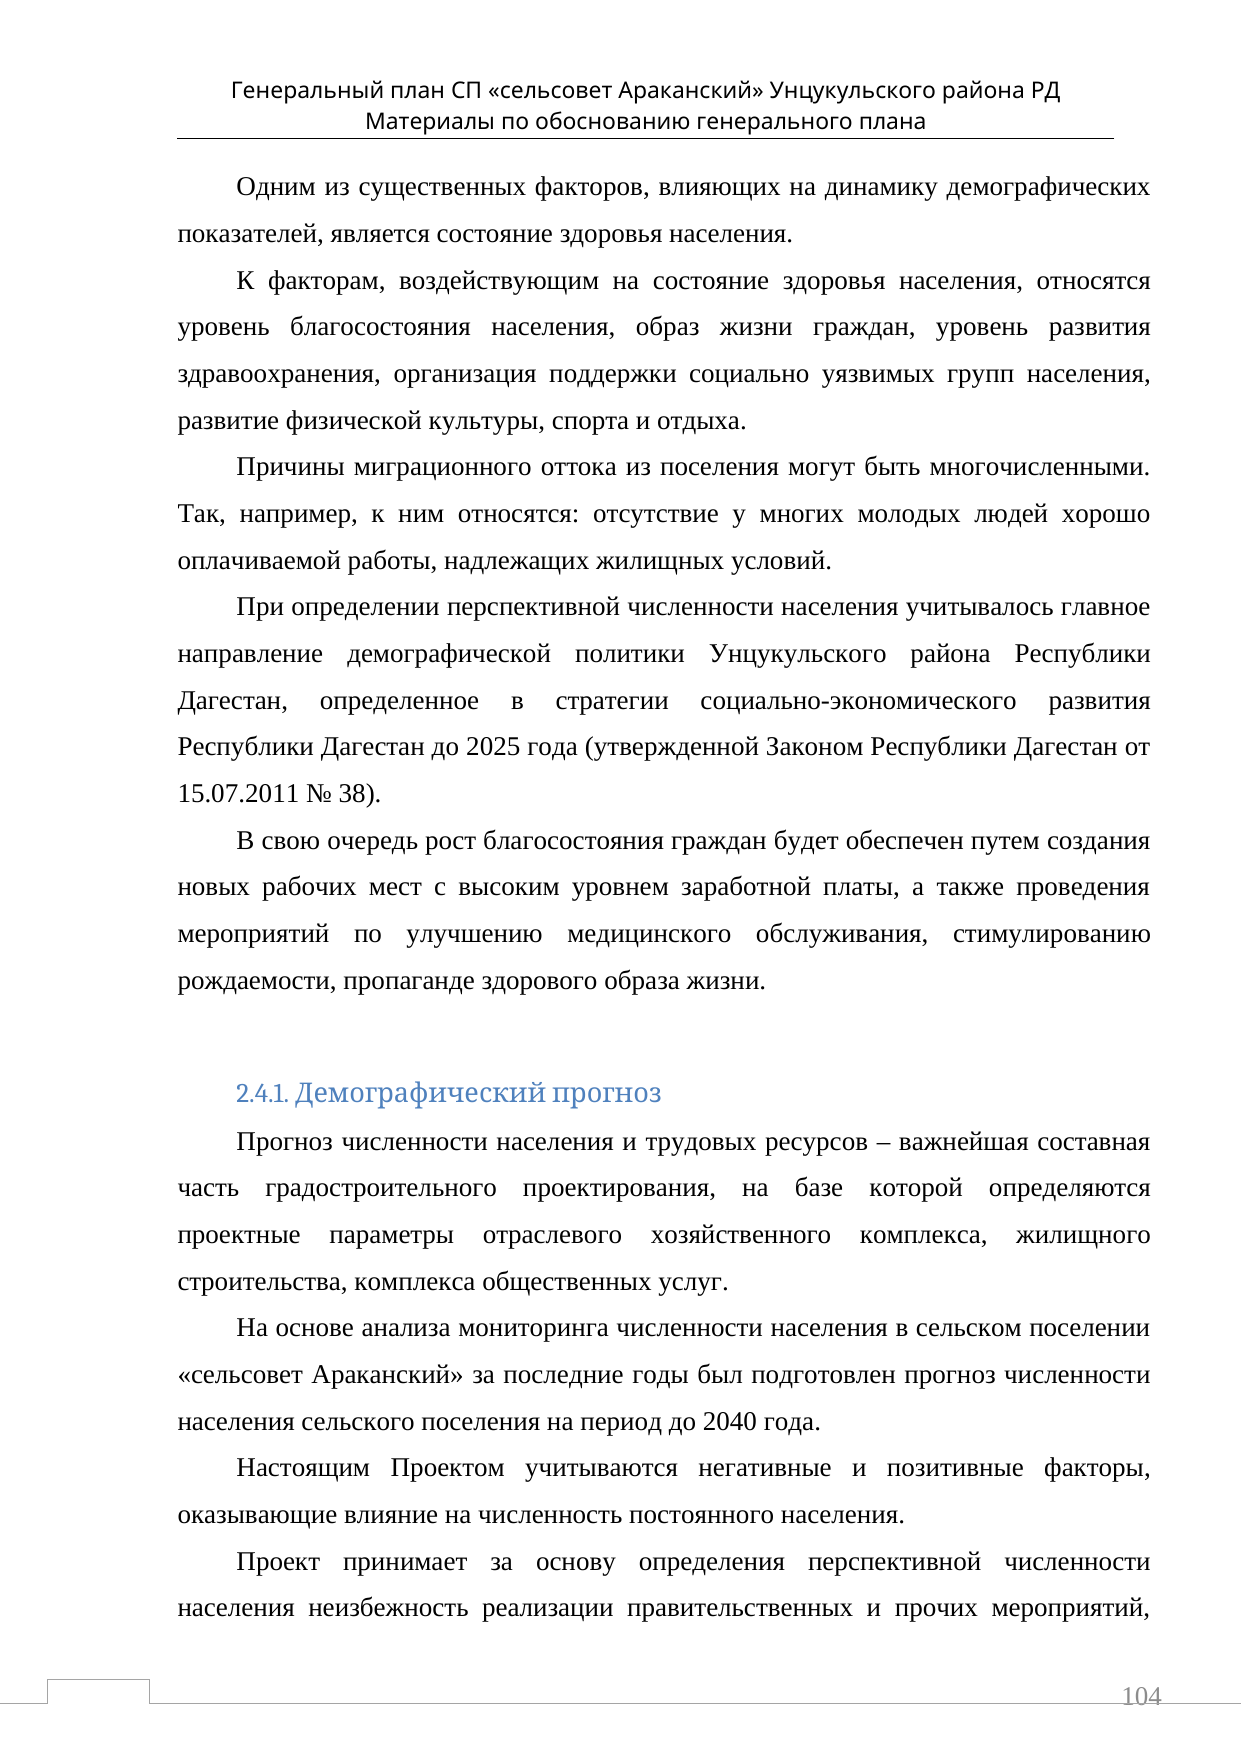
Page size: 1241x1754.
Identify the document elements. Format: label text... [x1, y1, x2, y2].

text Одним из существенных факторов, влияющих на динамику демографических показателей, является состояние здоровья населения. [177, 171, 1152, 248]
text К факторам, воздействующим на состояние здоровья населения, относятся уровень благосостояния населения, образ жизни граждан, уровень развития здравоохранения, организация поддержки социально уязвимых групп населения, развитие физической культуры, спорта и отдыха. [177, 264, 1152, 435]
text На основе анализа мониторинга численности населения в сельском поселении «сельсовет Араканский» за последние годы был подготовлен прогноз численности населения сельского поселения на период до 2040 года. [177, 1311, 1152, 1436]
text При определении перспективной численности населения учитывалось главное направление демографической политики Унцукульского района Республики Дагестан, определенное в стратегии социально-экономического развития Республики Дагестан до 2025 года (утвержденной Законом Республики Дагестан от 15.07.2011 № 38). [177, 591, 1152, 808]
text В свою очередь рост благосостояния граждан будет обеспечен путем создания новых рабочих мест с высоким уровнем заработной платы, а также проведения мероприятий по улучшению медицинского обслуживания, стимулированию рождаемости, пропаганде здорового образа жизни. [177, 824, 1152, 995]
text Настоящим Проектом учитываются негативные и позитивные факторы, оказывающие влияние на численность постоянного населения. [177, 1451, 1152, 1529]
subtitle 2.4.1. Демографический прогноз [177, 1078, 1152, 1109]
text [177, 1545, 1152, 1622]
text Прогноз численности населения и трудовых ресурсов – важнейшая составная часть градостроительного проектирования, на базе которой определяются проектные параметры отраслевого хозяйственного комплекса, жилищного строительства, комплекса общественных услуг. [177, 1125, 1152, 1296]
text Причины миграционного оттока из поселения могут быть многочисленными. Так, например, к ним относятся: отсутствие у многих молодых людей хорошо оплачиваемой работы, надлежащих жилищных условий. [177, 451, 1152, 575]
